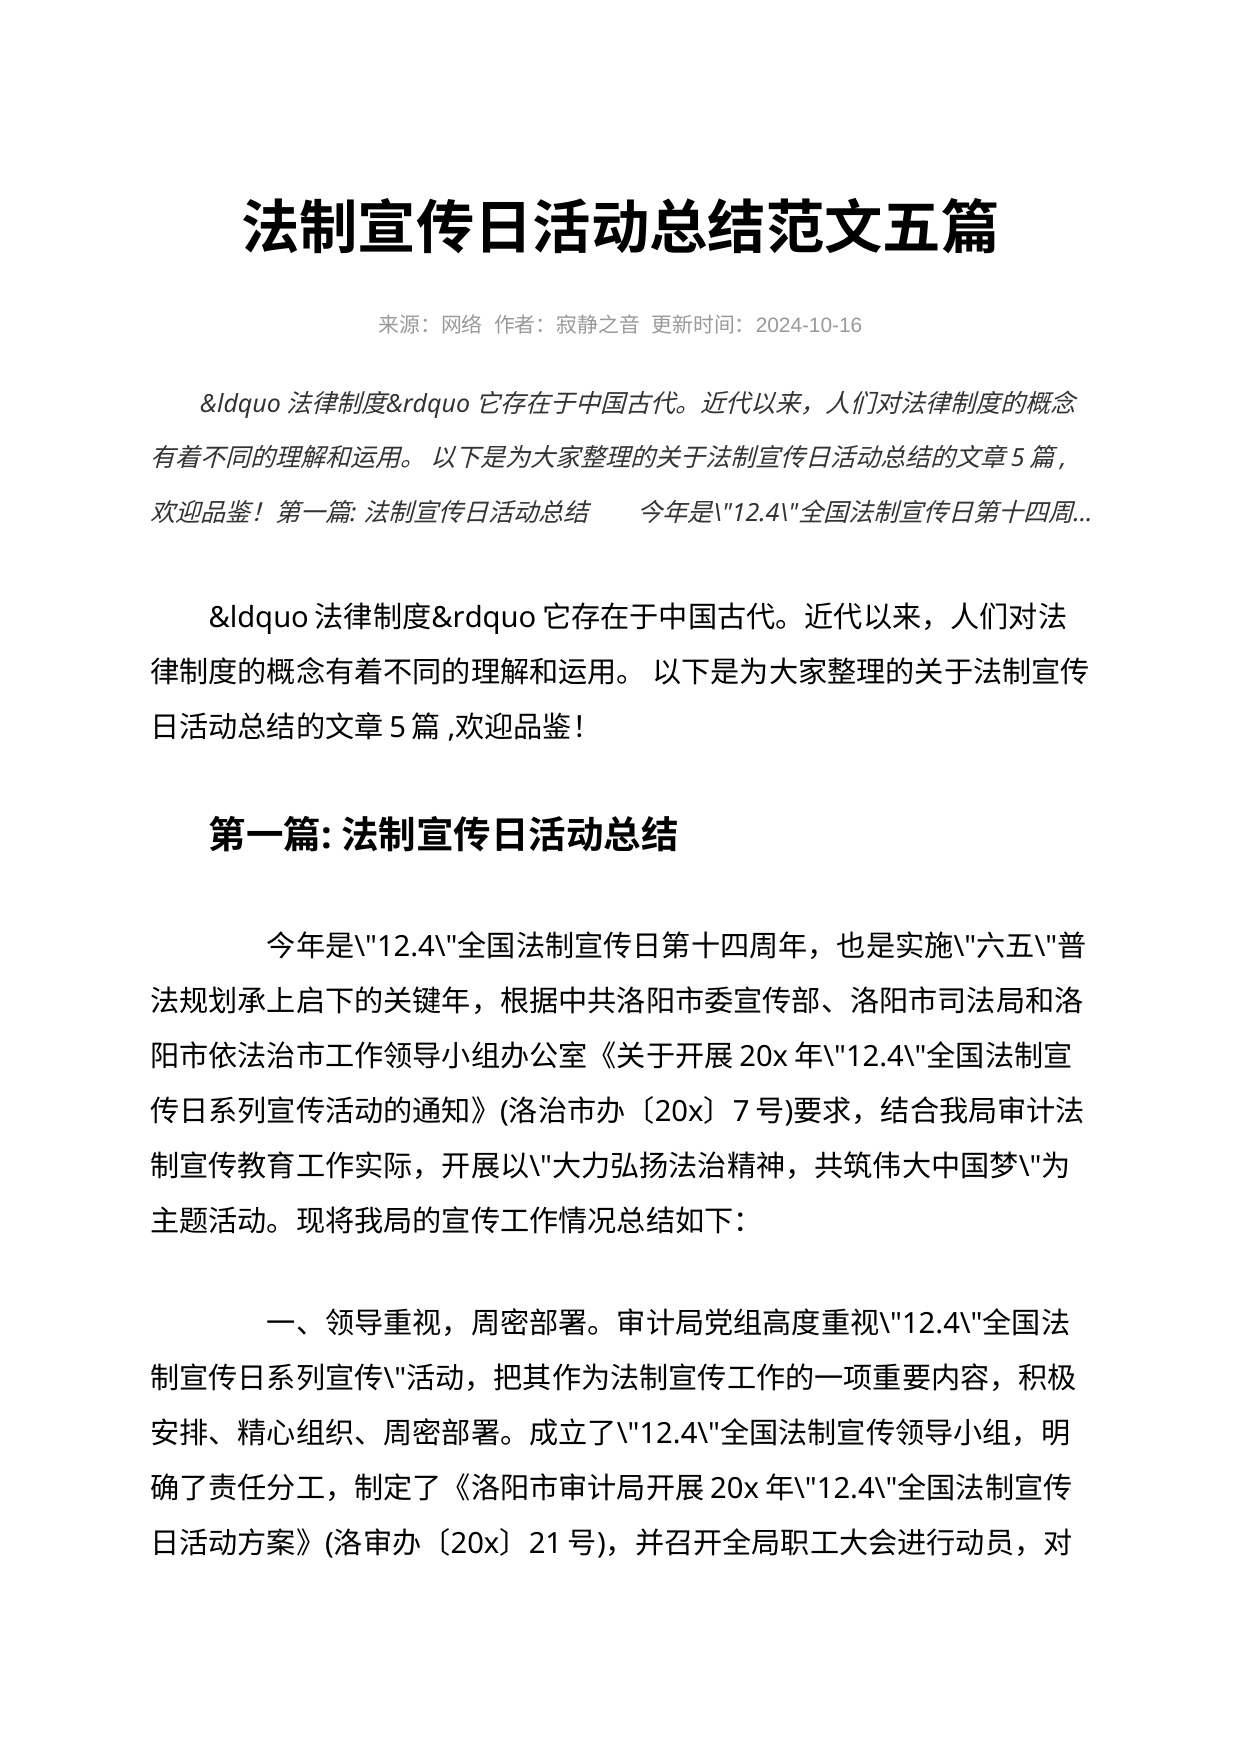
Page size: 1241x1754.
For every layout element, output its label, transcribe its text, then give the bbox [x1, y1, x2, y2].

text 第一篇: 法制宣传日活动总结 [150, 805, 1090, 860]
subtitle 法制宣传日活动总结范文五篇 [150, 181, 1090, 266]
text &ldquo法律制度&rdquo它存在于中国古代。近代以来，人们对法律制度的概念有着不同的理解和运用。 以下是为大家整理的关于法制宣传日活动总结的文章5篇 ,欢迎品鉴！第一篇: 法制宣传日活动总结 今年是\"12.4\"全国法制宣传日第十四周... [150, 383, 1090, 528]
text 来源：网络 作者：寂静之音 更新时间：2024-10-16 [150, 313, 1090, 337]
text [150, 1299, 1090, 1562]
text 今年是\"12.4\"全国法制宣传日第十四周年，也是实施\"六五\"普法规划承上启下的关键年，根据中共洛阳市委宣传部、洛阳市司法局和洛阳市依法治市工作领导小组办公室《关于开展20x年\"12.4\"全国法制宣传日系列宣传活动的通知》(洛治市办〔20x〕7号)要求，结合我局审计法制宣传教育工作实际，开展以\"大力弘扬法治精神，共筑伟大中国梦\"为主题活动。现将我局的宣传工作情况总结如下： [150, 923, 1090, 1240]
text &ldquo法律制度&rdquo它存在于中国古代。近代以来，人们对法律制度的概念有着不同的理解和运用。 以下是为大家整理的关于法制宣传日活动总结的文章5篇 ,欢迎品鉴！ [150, 593, 1090, 746]
